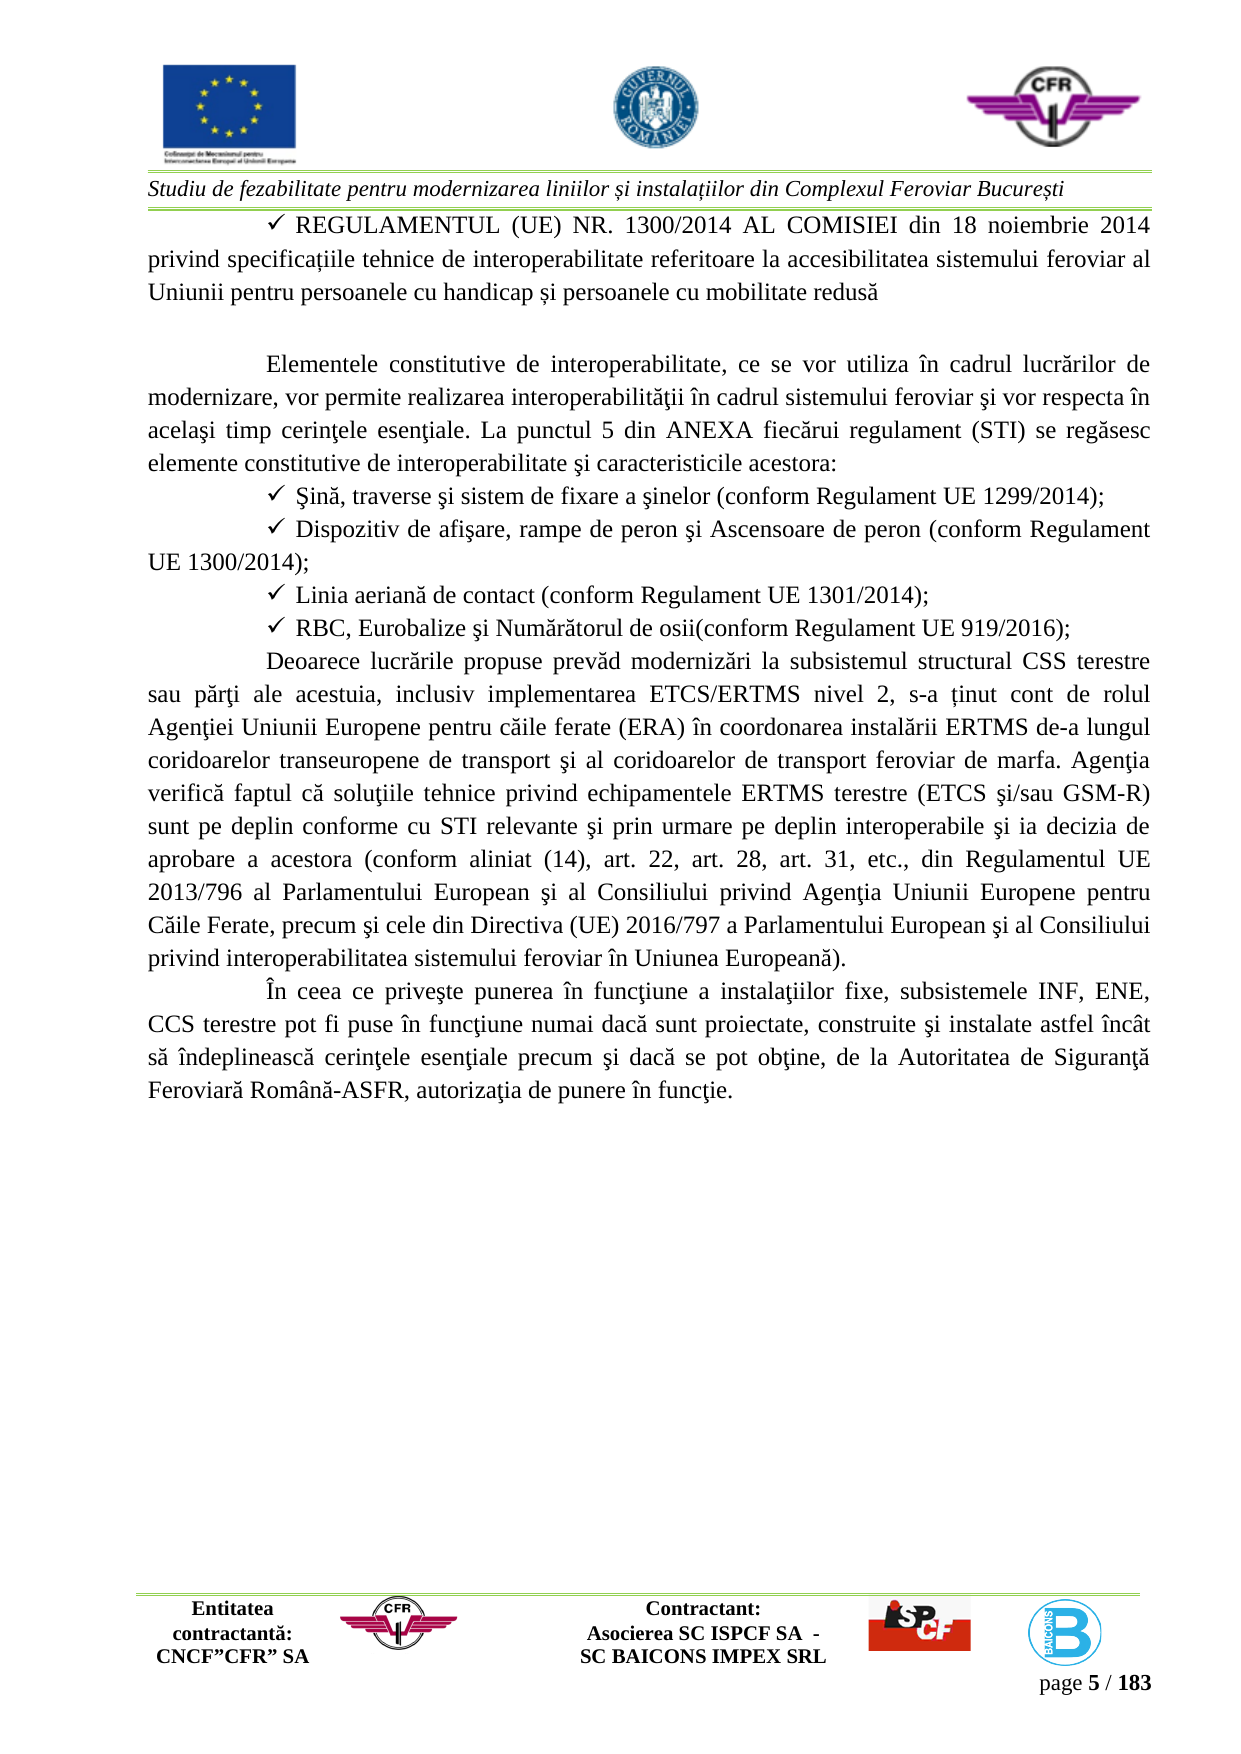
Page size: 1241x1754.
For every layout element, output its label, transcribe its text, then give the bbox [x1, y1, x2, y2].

text Elementele constitutive de interoperabilitate, ce se vor utiliza în cadrul lucrărilor de modernizare, vor permite realizarea interoperabilităţii în cadrul sistemului feroviar şi vor respecta în acelaşi timp cerinţele esenţiale. La punctul 5 din ANEXA fiecărui regulament (STI) se regăsesc elemente constitutive de interoperabilitate şi caracteristicile acestora: [148, 349, 1152, 477]
list Şină, traverse şi sistem de fixare a şinelor (conform Regulament UE 1299/2014); [148, 481, 1152, 510]
text În ceea ce priveşte punerea în funcţiune a instalaţiilor fixe, subsistemele INF, ENE, CCS terestre pot fi puse în funcţiune numai dacă sunt proiectate, construite şi instalate astfel încât să îndeplinească cerinţele esenţiale precum şi dacă se pot obţine, de la Autoritatea de Siguranţă Feroviară Română-ASFR, autorizaţia de punere în funcţie. [148, 976, 1152, 1104]
picture [868, 1596, 971, 1651]
picture [335, 1596, 462, 1654]
picture [147, 59, 1152, 170]
list Linia aeriană de contact (conform Regulament UE 1301/2014); [148, 580, 1152, 609]
picture [1028, 1599, 1102, 1666]
text Deoarece lucrările propuse prevăd modernizări la subsistemul structural CSS terestre sau părţi ale acestuia, inclusiv implementarea ETCS/ERTMS nivel 2, s-a ținut cont de rolul Agenţiei Uniunii Europene pentru căile ferate (ERA) în coordonarea instalării ERTMS de-a lungul coridoarelor transeuropene de transport şi al coridoarelor de transport feroviar de marfa. Agenţia verifică faptul că soluţiile tehnice privind echipamentele ERTMS terestre (ETCS şi/sau GSM-R) sunt pe deplin conforme cu STI relevante şi prin urmare pe deplin interoperabile şi ia decizia de aprobare a acestora (conform aliniat (14), art. 22, art. 28, art. 31, etc., din Regulamentul UE 2013/796 al Parlamentului European şi al Consiliului privind Agenţia Uniunii Europene pentru Căile Ferate, precum şi cele din Directiva (UE) 2016/797 a Parlamentului European şi al Consiliului privind interoperabilitatea sistemului feroviar în Uniunea Europeană). [148, 646, 1152, 972]
list REGULAMENTUL (UE) NR. 1300/2014 AL COMISIEI din 18 noiembrie 2014 privind specificațiile tehnice de interoperabilitate referitoare la accesibilitatea sistemului feroviar al Uniunii pentru persoanele cu handicap și persoanele cu mobilitate redusă [148, 211, 1152, 305]
list Dispozitiv de afişare, rampe de peron şi Ascensoare de peron (conform Regulament UE 1300/2014); [148, 514, 1152, 576]
list RBC, Eurobalize şi Numărătorul de osii(conform Regulament UE 919/2016); [148, 613, 1152, 642]
